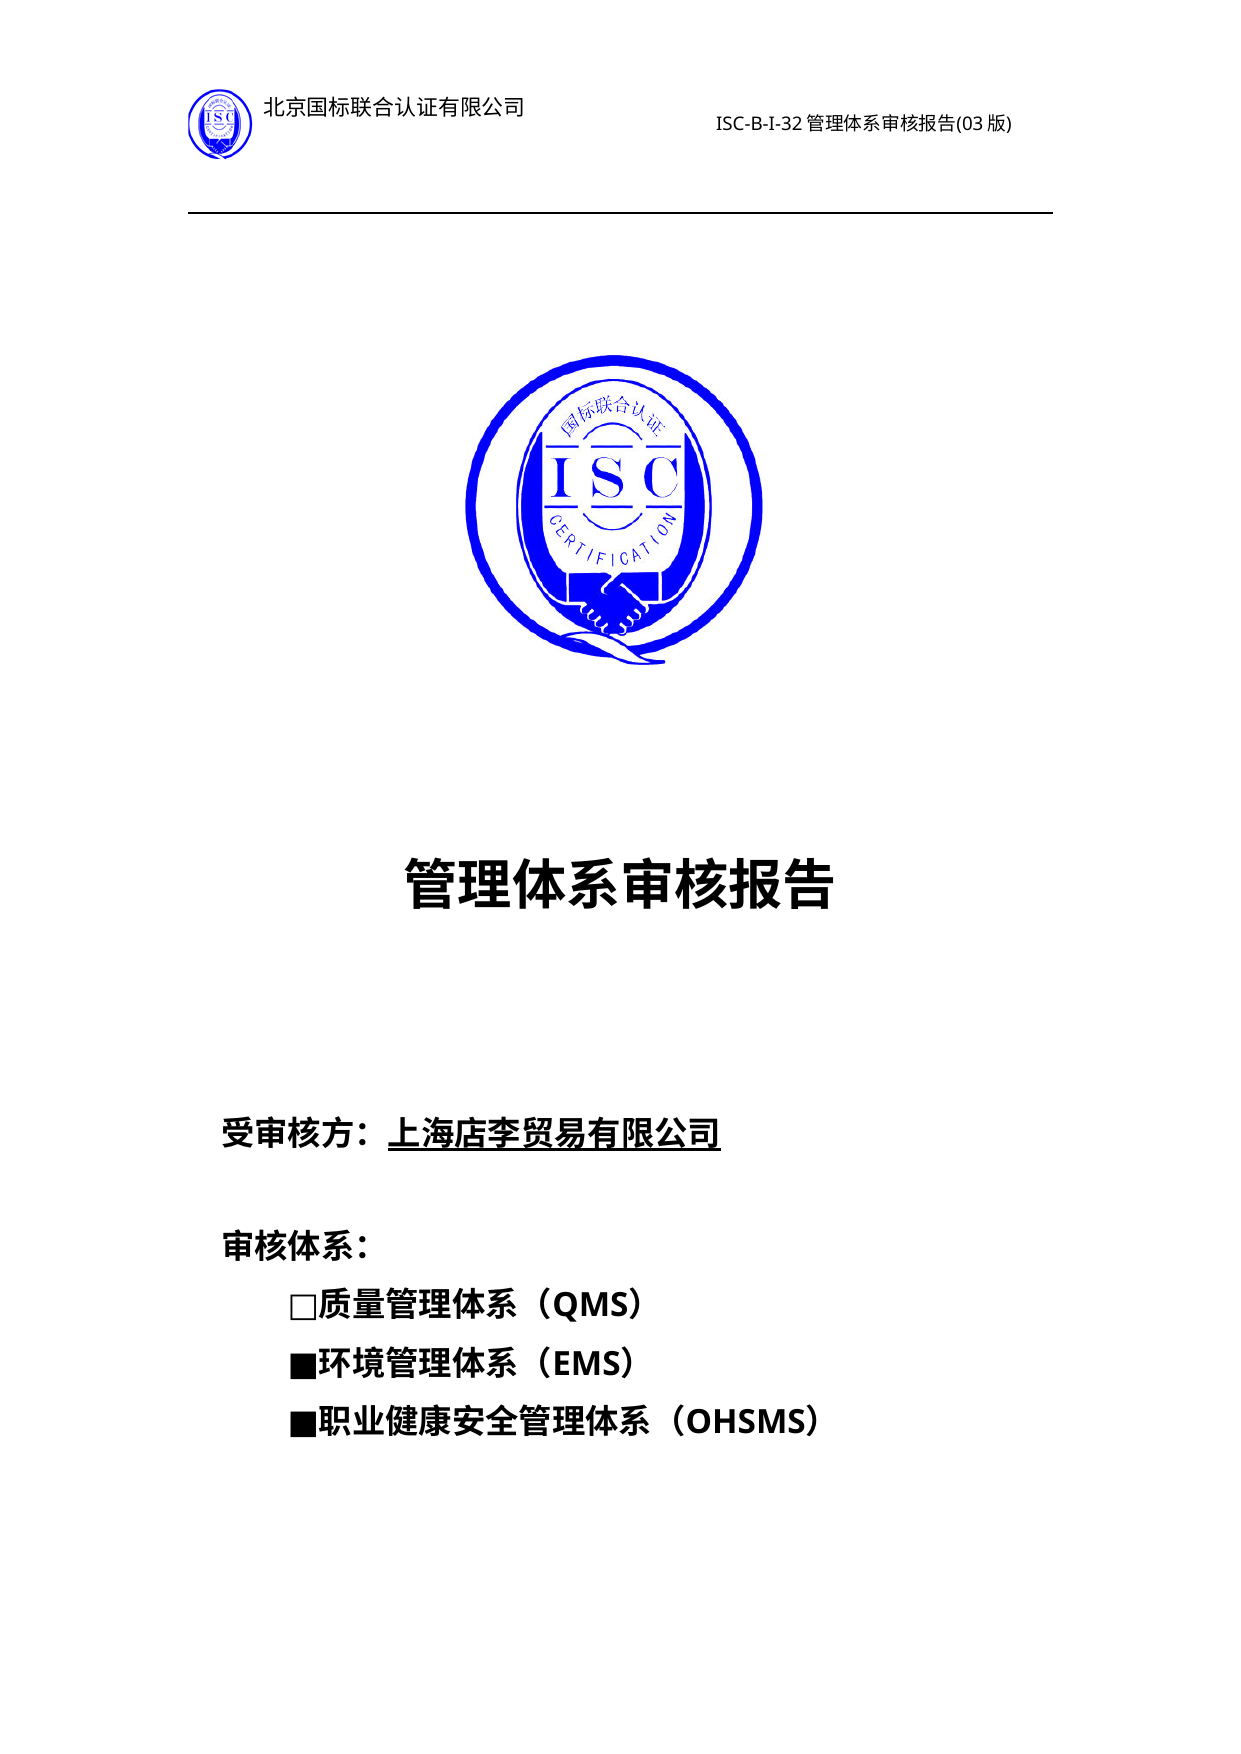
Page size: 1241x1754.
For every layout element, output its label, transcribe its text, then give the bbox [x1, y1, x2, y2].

picture [465, 355, 775, 665]
text ■环境管理体系（EMS） [187, 1336, 1053, 1385]
text ■职业健康安全管理体系（OHSMS） [187, 1394, 1053, 1443]
picture [187, 89, 253, 158]
text 审核体系： [187, 1220, 1053, 1268]
text 管理体系审核报告 [187, 842, 1053, 920]
text □质量管理体系（QMS） [187, 1278, 1053, 1327]
text 受审核方：上海店李贸易有限公司 [187, 1107, 1053, 1155]
